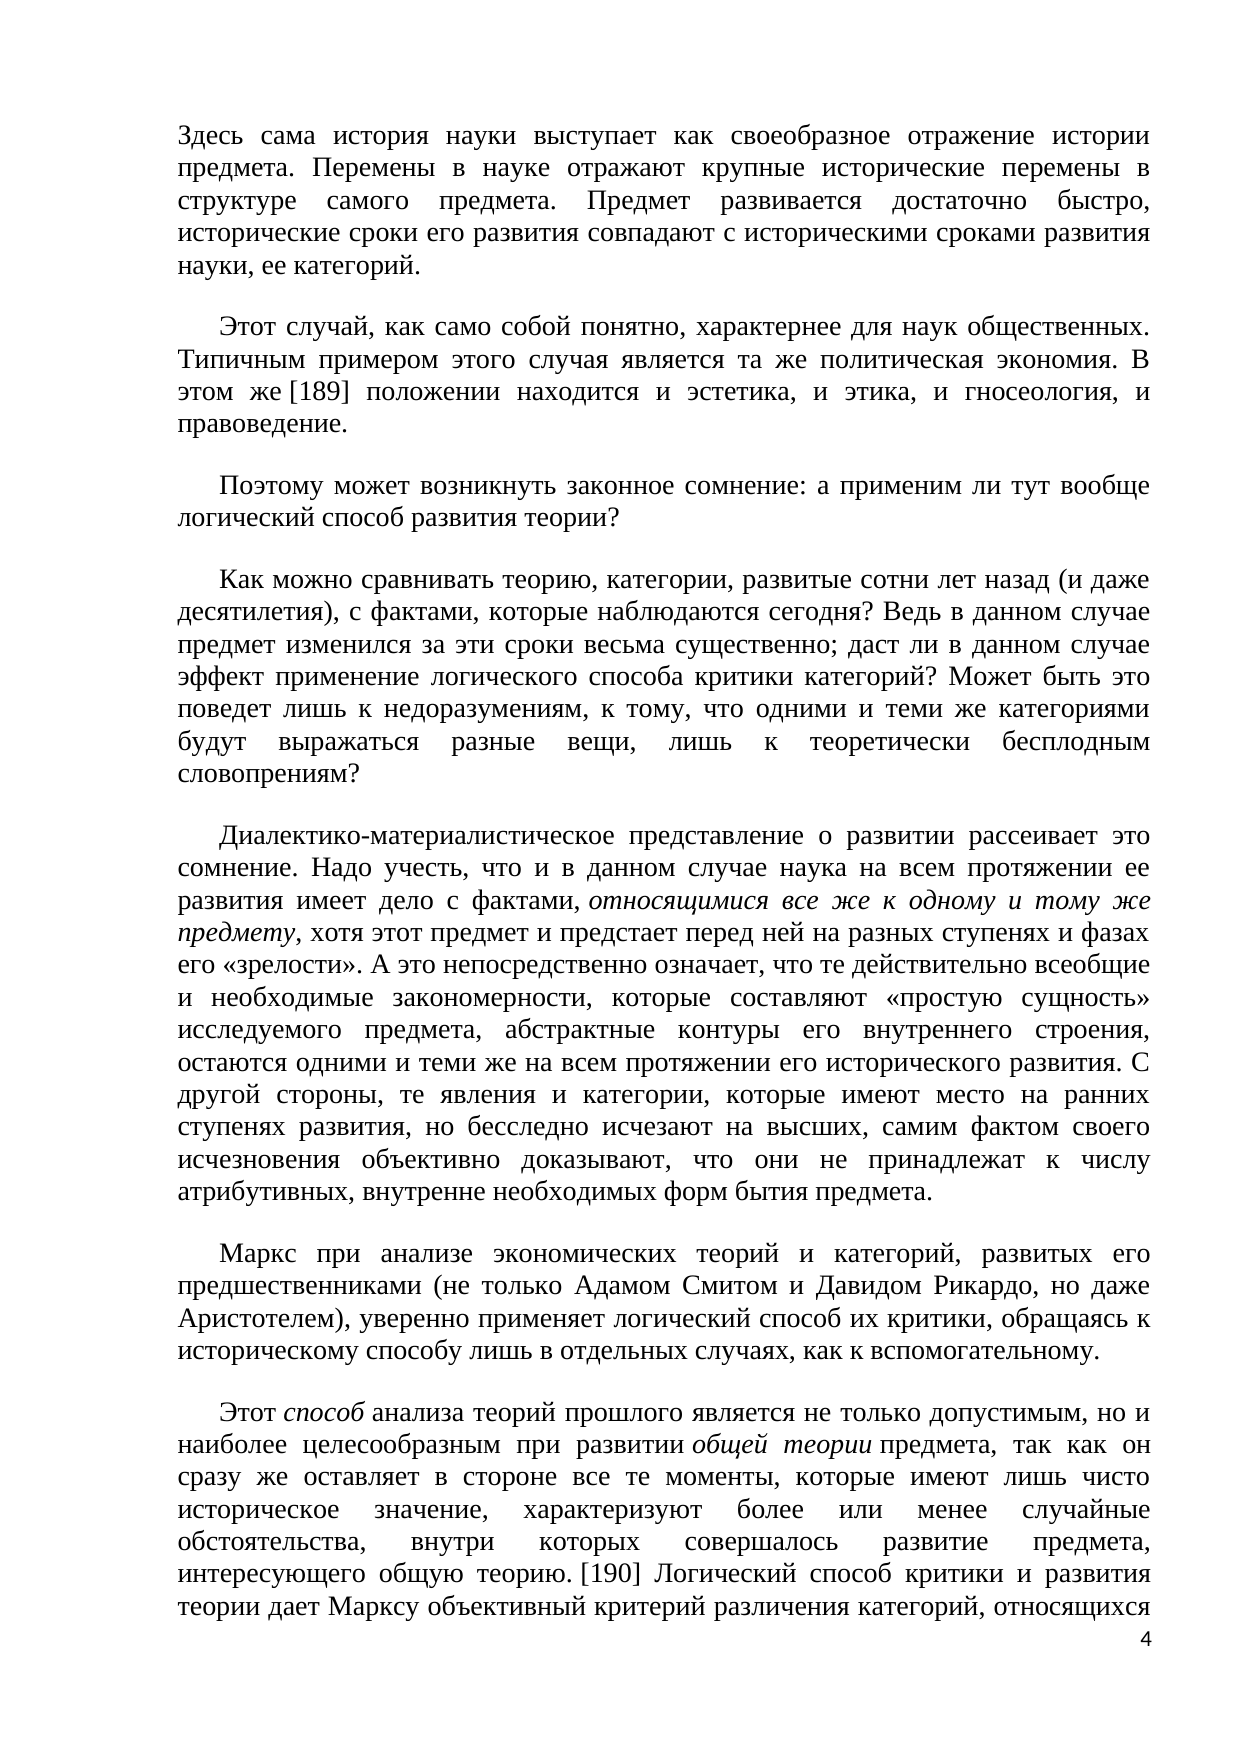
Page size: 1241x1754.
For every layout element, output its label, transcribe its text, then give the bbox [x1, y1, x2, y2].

text Как можно сравнивать теорию, категории, развитые сотни лет назад (и даже десятилетия), с фактами, которые наблюдаются сегодня? Ведь в данном случае предмет изменился за эти сроки весьма существенно; даст ли в данном случае эффект применение логического способа критики категорий? Может быть это поведет лишь к недоразумениям, к тому, что одними и теми же категориями будут выражаться разные вещи, лишь к теоретически бесплодным словопрениям? [177, 562, 1152, 789]
text Диалектико-материалистическое представление о развитии рассеивает это сомнение. Надо учесть, что и в данном случае наука на всем протяжении ее развития имеет дело с фактами, относящимися все же к одному и тому же предмету, хотя этот предмет и предстает перед ней на разных ступенях и фазах его «зрелости». А это непосредственно означает, что те действительно всеобщие и необходимые закономерности, которые составляют «простую сущность» исследуемого предмета, абстрактные контуры его внутреннего строения, остаются одними и теми же на всем протяжении его исторического развития. С другой стороны, те явления и категории, которые имеют место на ранних ступенях развития, но бесследно исчезают на высших, самим фактом своего исчезновения объективно доказывают, что они не принадлежат к числу атрибутивных, внутренне необходимых форм бытия предмета. [177, 818, 1152, 1207]
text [177, 1394, 1152, 1621]
text Маркс при анализе экономических теорий и категорий, развитых его предшественниками (не только Адамом Смитом и Давидом Рикардо, но даже Аристотелем), уверенно применяет логический способ их критики, обращаясь к историческому способу лишь в отдельных случаях, как к вспомогательному. [177, 1236, 1152, 1365]
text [177, 118, 1152, 280]
text Поэтому может возникнуть законное сомнение: а применим ли тут вообще логический способ развития теории? [177, 468, 1152, 533]
text Этот случай, как само собой понятно, характернее для наук общественных. Типичным примером этого случая является та же политическая экономия. В этом же [189] положении находится и эстетика, и этика, и гносеология, и правоведение. [177, 309, 1152, 439]
